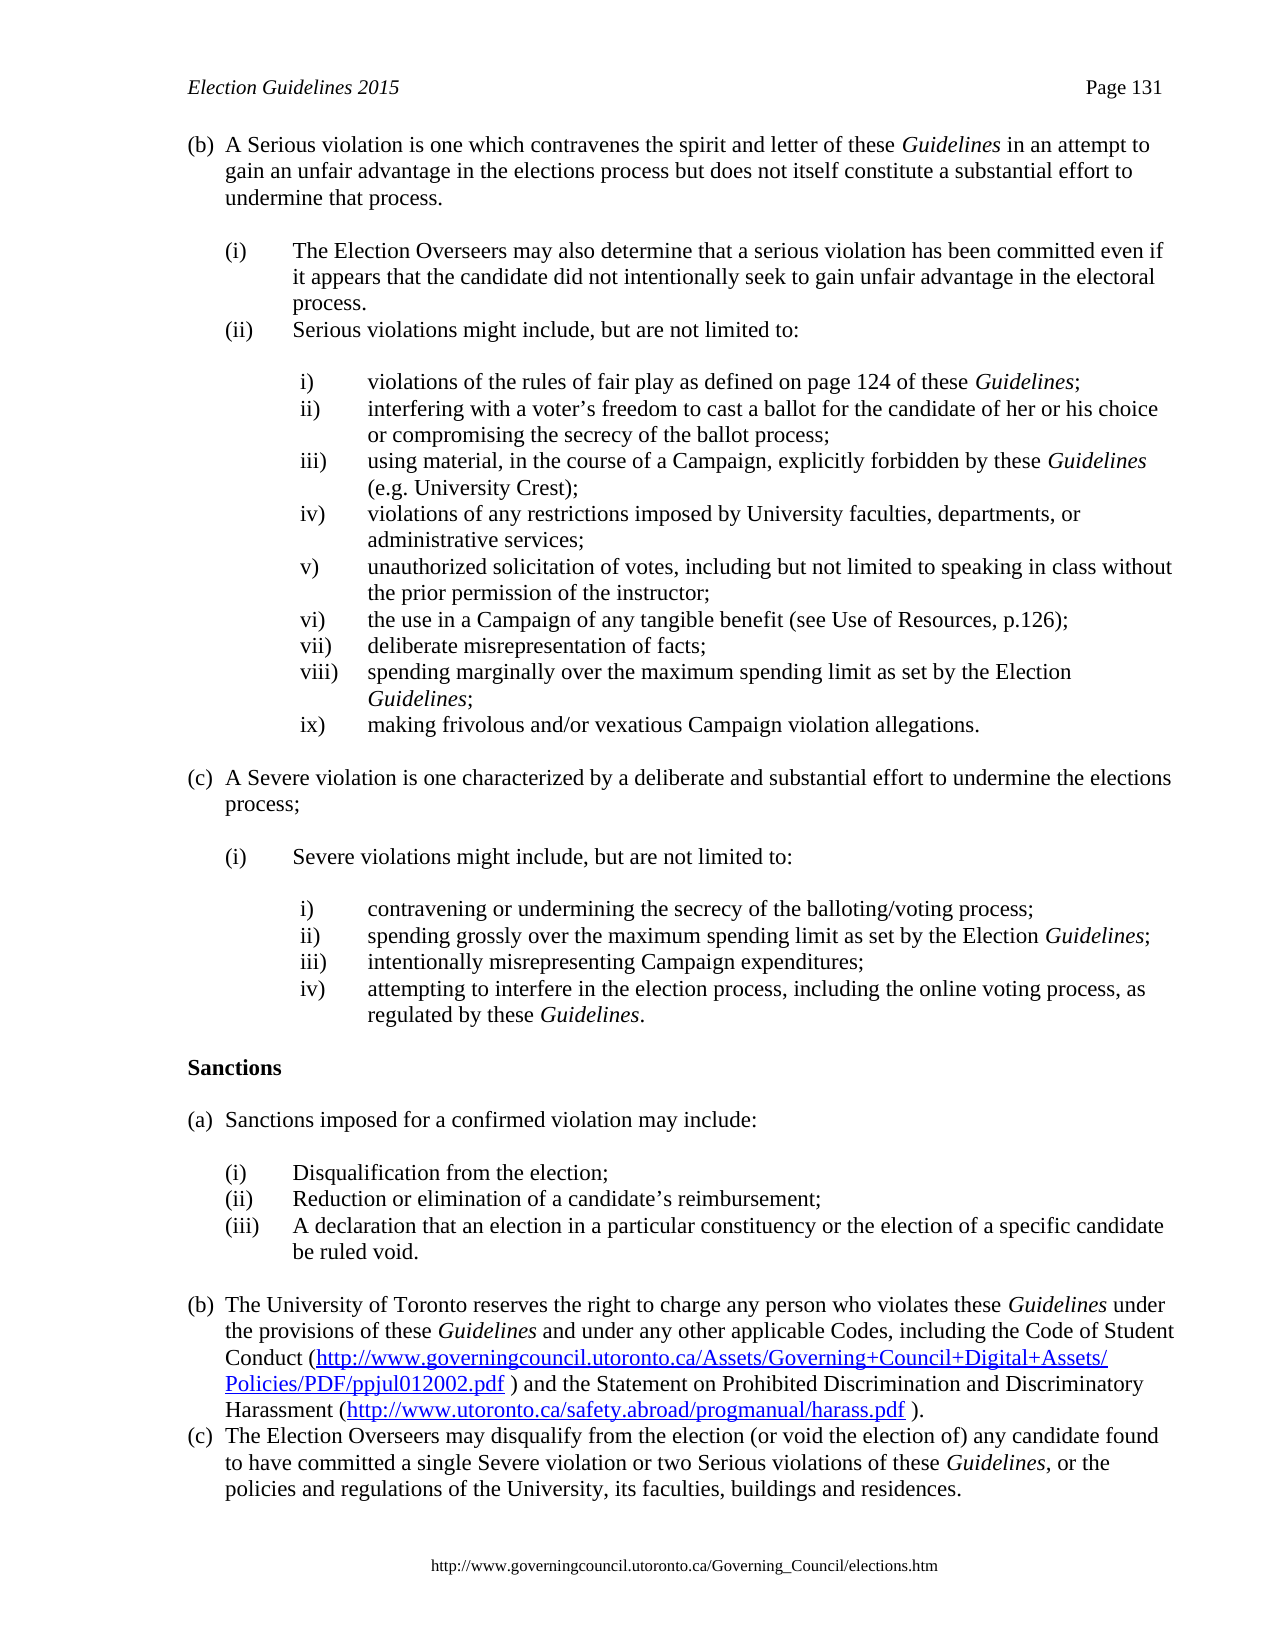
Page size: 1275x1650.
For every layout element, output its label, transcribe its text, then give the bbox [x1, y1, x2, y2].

list The University of Toronto reserves the right to charge any person who violates these Guidelines under the provisions of these Guidelines and under any other applicable Codes, including the Code of Student Conduct (http://www.governingcouncil.utoronto.ca/Assets/Governing+Council+Digital+Assets/Policies/PDF/ppjul012002.pdf ) and the Statement on Prohibited Discrimination and Discriminatory Harassment (http://www.utoronto.ca/safety.abroad/progmanual/harass.pdf ). [187, 1291, 1181, 1423]
list using material, in the course of a Campaign, explicitly forbidden by these Guidelines (e.g. University Crest); [300, 447, 1181, 500]
list contravening or undermining the secrecy of the balloting/voting process; [300, 896, 1181, 922]
list A declaration that an election in a particular constituency or the election of a specific candidate be ruled void. [225, 1212, 1181, 1264]
list spending grossly over the maximum spending limit as set by the Election Guidelines; [300, 922, 1181, 948]
list Sanctions imposed for a confirmed violation may include: [187, 1106, 1181, 1133]
list interfering with a voter’s freedom to cast a ballot for the candidate of her or his choice or compromising the secrecy of the ballot process; [300, 395, 1181, 447]
list intentionally misrepresenting Campaign expenditures; [300, 948, 1181, 974]
text Sanctions [187, 1054, 1181, 1080]
list The Election Overseers may disqualify from the election (or void the election of) any candidate found to have committed a single Severe violation or two Serious violations of these Guidelines, or the policies and regulations of the University, its faculties, buildings and residences. [187, 1423, 1181, 1502]
list the use in a Campaign of any tangible benefit (see Use of Resources, p.126); [300, 606, 1181, 632]
list Disqualification from the election; [225, 1159, 1181, 1185]
list A Serious violation is one which contravenes the spirit and letter of these Guidelines in an attempt to gain an unfair advantage in the elections process but does not itself constitute a substantial effort to undermine that process. [187, 131, 1181, 210]
list spending marginally over the maximum spending limit as set by the Election Guidelines; [300, 658, 1181, 711]
list The Election Overseers may also determine that a serious violation has been committed even if it appears that the candidate did not intentionally seek to gain unfair advantage in the electoral process. [225, 237, 1181, 316]
list deliberate misrepresentation of facts; [300, 632, 1181, 658]
list A Severe violation is one characterized by a deliberate and substantial effort to undermine the elections process; [187, 764, 1181, 816]
list violations of any restrictions imposed by University faculties, departments, or administrative services; [300, 500, 1181, 553]
list violations of the rules of fair play as defined on page 124 of these Guidelines; [300, 368, 1181, 395]
list unauthorized solicitation of votes, including but not limited to speaking in class without the prior permission of the instructor; [300, 553, 1181, 606]
list making frivolous and/or vexatious Campaign violation allegations. [300, 711, 1181, 737]
list Reduction or elimination of a candidate’s reimbursement; [225, 1185, 1181, 1212]
list Severe violations might include, but are not limited to: [225, 843, 1181, 869]
list attempting to interfere in the election process, including the online voting process, as regulated by these Guidelines. [300, 974, 1181, 1027]
list Serious violations might include, but are not limited to: [225, 316, 1181, 342]
